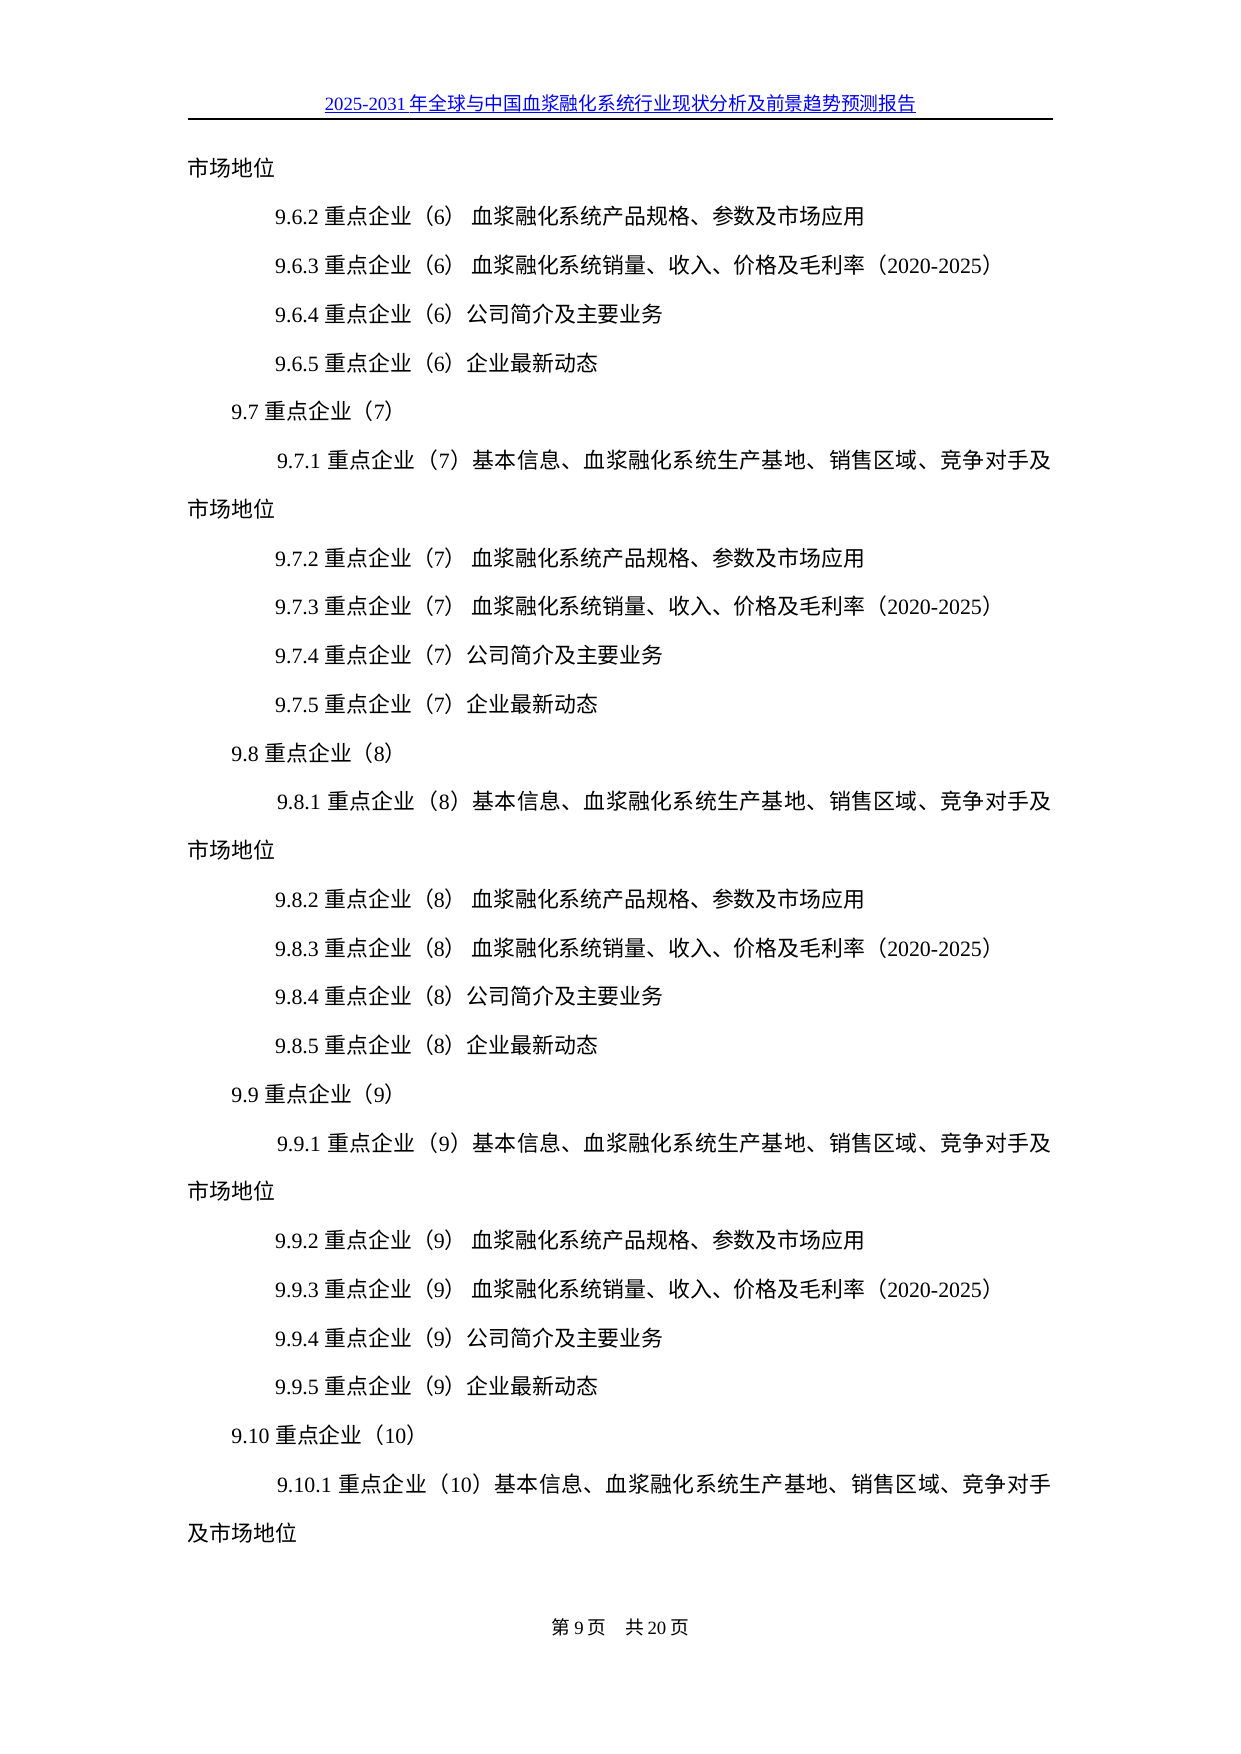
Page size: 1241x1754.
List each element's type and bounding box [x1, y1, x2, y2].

text [187, 150, 1053, 1548]
